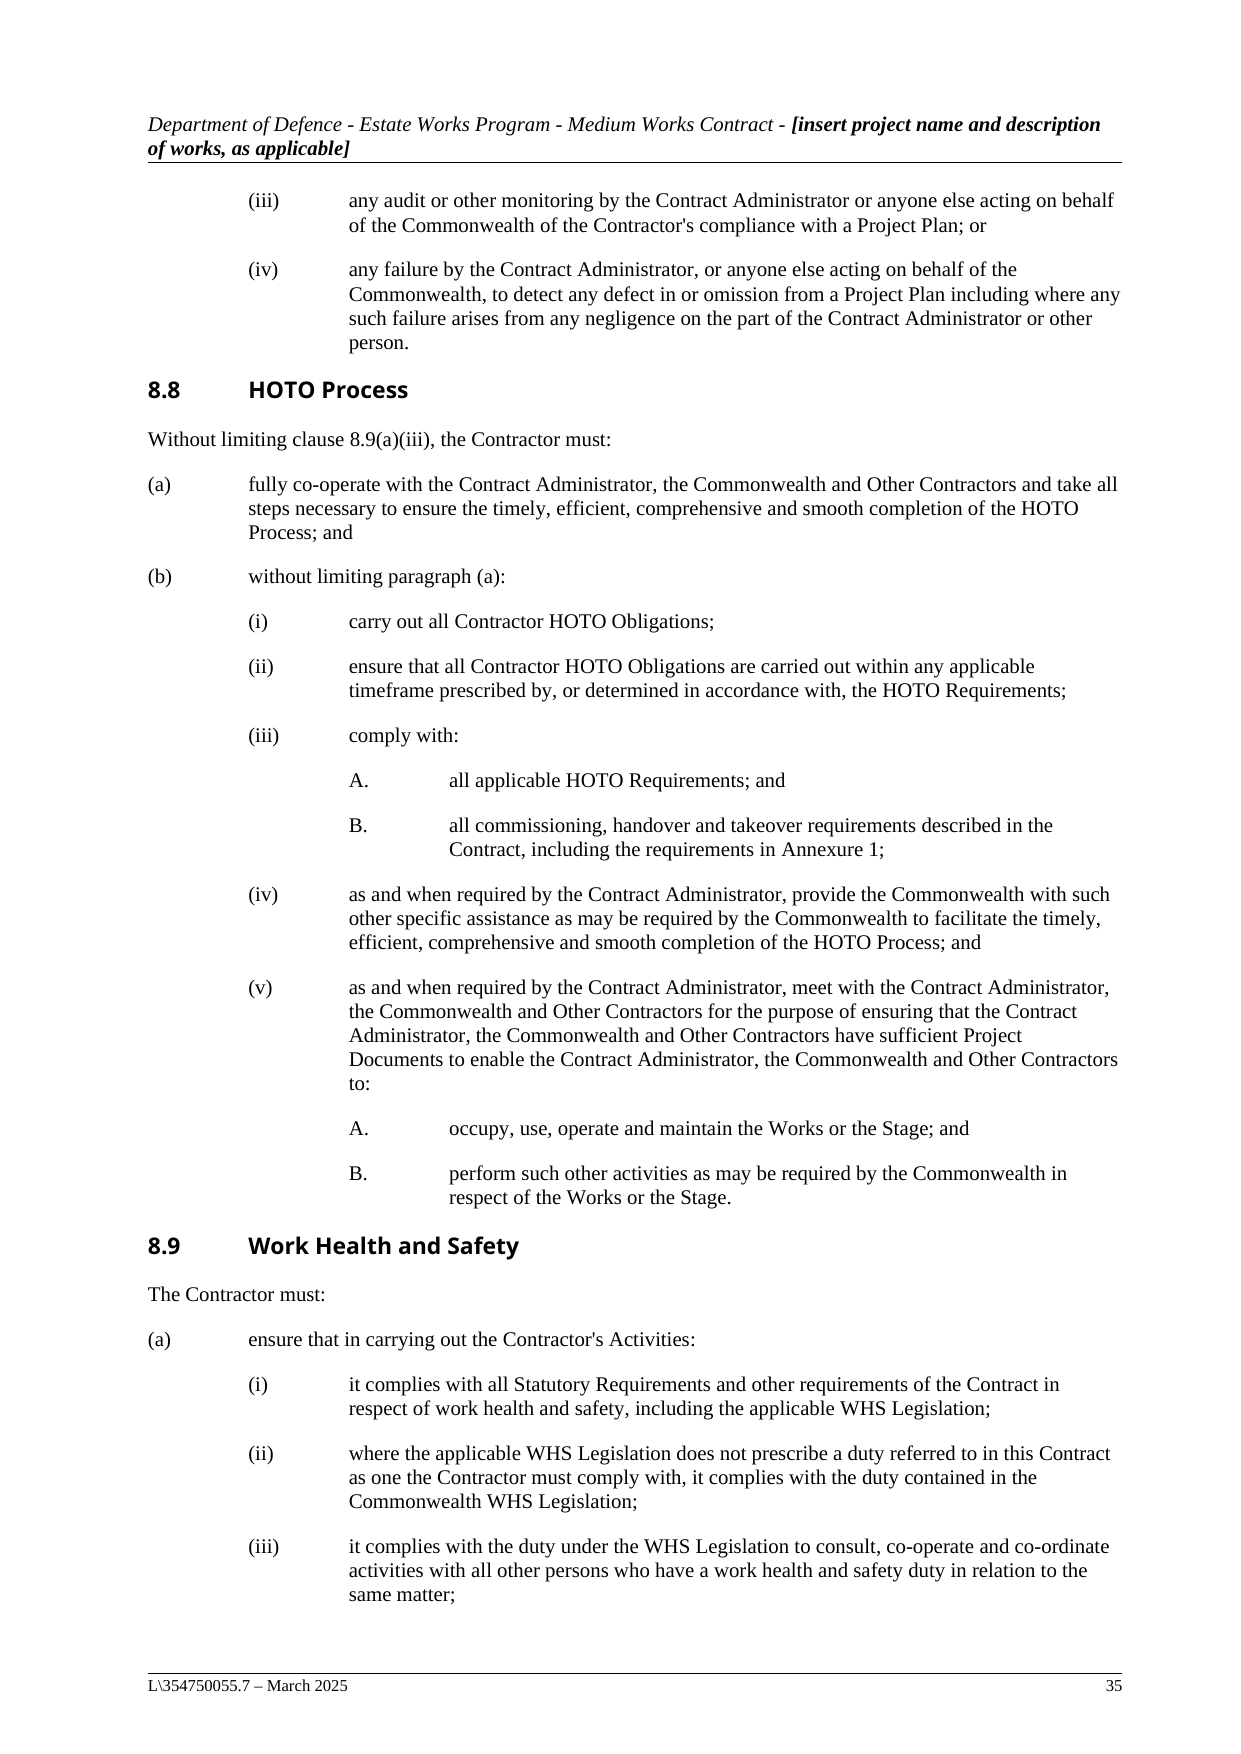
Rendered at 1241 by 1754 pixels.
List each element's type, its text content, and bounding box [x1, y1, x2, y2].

subtitle fully co-operate with the Contract Administrator, the Commonwealth and Other Contractors and take all steps necessary to ensure the timely, efficient, comprehensive and smooth completion of the HOTO Process; and [148, 471, 1122, 544]
subtitle all applicable HOTO Requirements; and [348, 768, 1122, 792]
subtitle perform such other activities as may be required by the Commonwealth in respect of the Works or the Stage. [348, 1161, 1122, 1209]
text Without limiting clause 8.9(a)(iii), the Contractor must: [148, 427, 1122, 451]
subtitle it complies with all Statutory Requirements and other requirements of the Contract in respect of work health and safety, including the applicable WHS Legislation; [248, 1372, 1122, 1420]
subtitle as and when required by the Contract Administrator, provide the Commonwealth with such other specific assistance as may be required by the Commonwealth to facilitate the timely, efficient, comprehensive and smooth completion of the HOTO Process; and [248, 882, 1122, 954]
subtitle Work Health and Safety [148, 1230, 1122, 1261]
subtitle comply with: [248, 723, 1122, 747]
subtitle HOTO Process [148, 374, 1122, 406]
subtitle ensure that all Contractor HOTO Obligations are carried out within any applicable timeframe prescribed by, or determined in accordance with, the HOTO Requirements; [248, 654, 1122, 702]
subtitle without limiting paragraph (a): [148, 564, 1122, 588]
subtitle all commissioning, handover and takeover requirements described in the Contract, including the requirements in Annexure 1; [348, 813, 1122, 861]
subtitle ensure that in carrying out the Contractor's Activities: [148, 1327, 1122, 1351]
subtitle it complies with the duty under the WHS Legislation to consult, co-operate and co-ordinate activities with all other persons who have a work health and safety duty in relation to the same matter; [248, 1534, 1122, 1606]
subtitle any failure by the Contract Administrator, or anyone else acting on behalf of the Commonwealth, to detect any defect in or omission from a Project Plan including where any such failure arises from any negligence on the part of the Contract Administrator or other person. [248, 257, 1122, 354]
subtitle carry out all Contractor HOTO Obligations; [248, 609, 1122, 633]
text The Contractor must: [148, 1282, 1122, 1306]
subtitle any audit or other monitoring by the Contract Administrator or anyone else acting on behalf of the Commonwealth of the Contractor's compliance with a Project Plan; or [248, 188, 1122, 237]
subtitle occupy, use, operate and maintain the Works or the Stage; and [348, 1116, 1122, 1140]
subtitle as and when required by the Contract Administrator, meet with the Contract Administrator, the Commonwealth and Other Contractors for the purpose of ensuring that the Contract Administrator, the Commonwealth and Other Contractors have sufficient Project Documents to enable the Contract Administrator, the Commonwealth and Other Contractors to: [248, 975, 1122, 1095]
subtitle where the applicable WHS Legislation does not prescribe a duty referred to in this Contract as one the Contractor must comply with, it complies with the duty contained in the Commonwealth WHS Legislation; [248, 1441, 1122, 1513]
